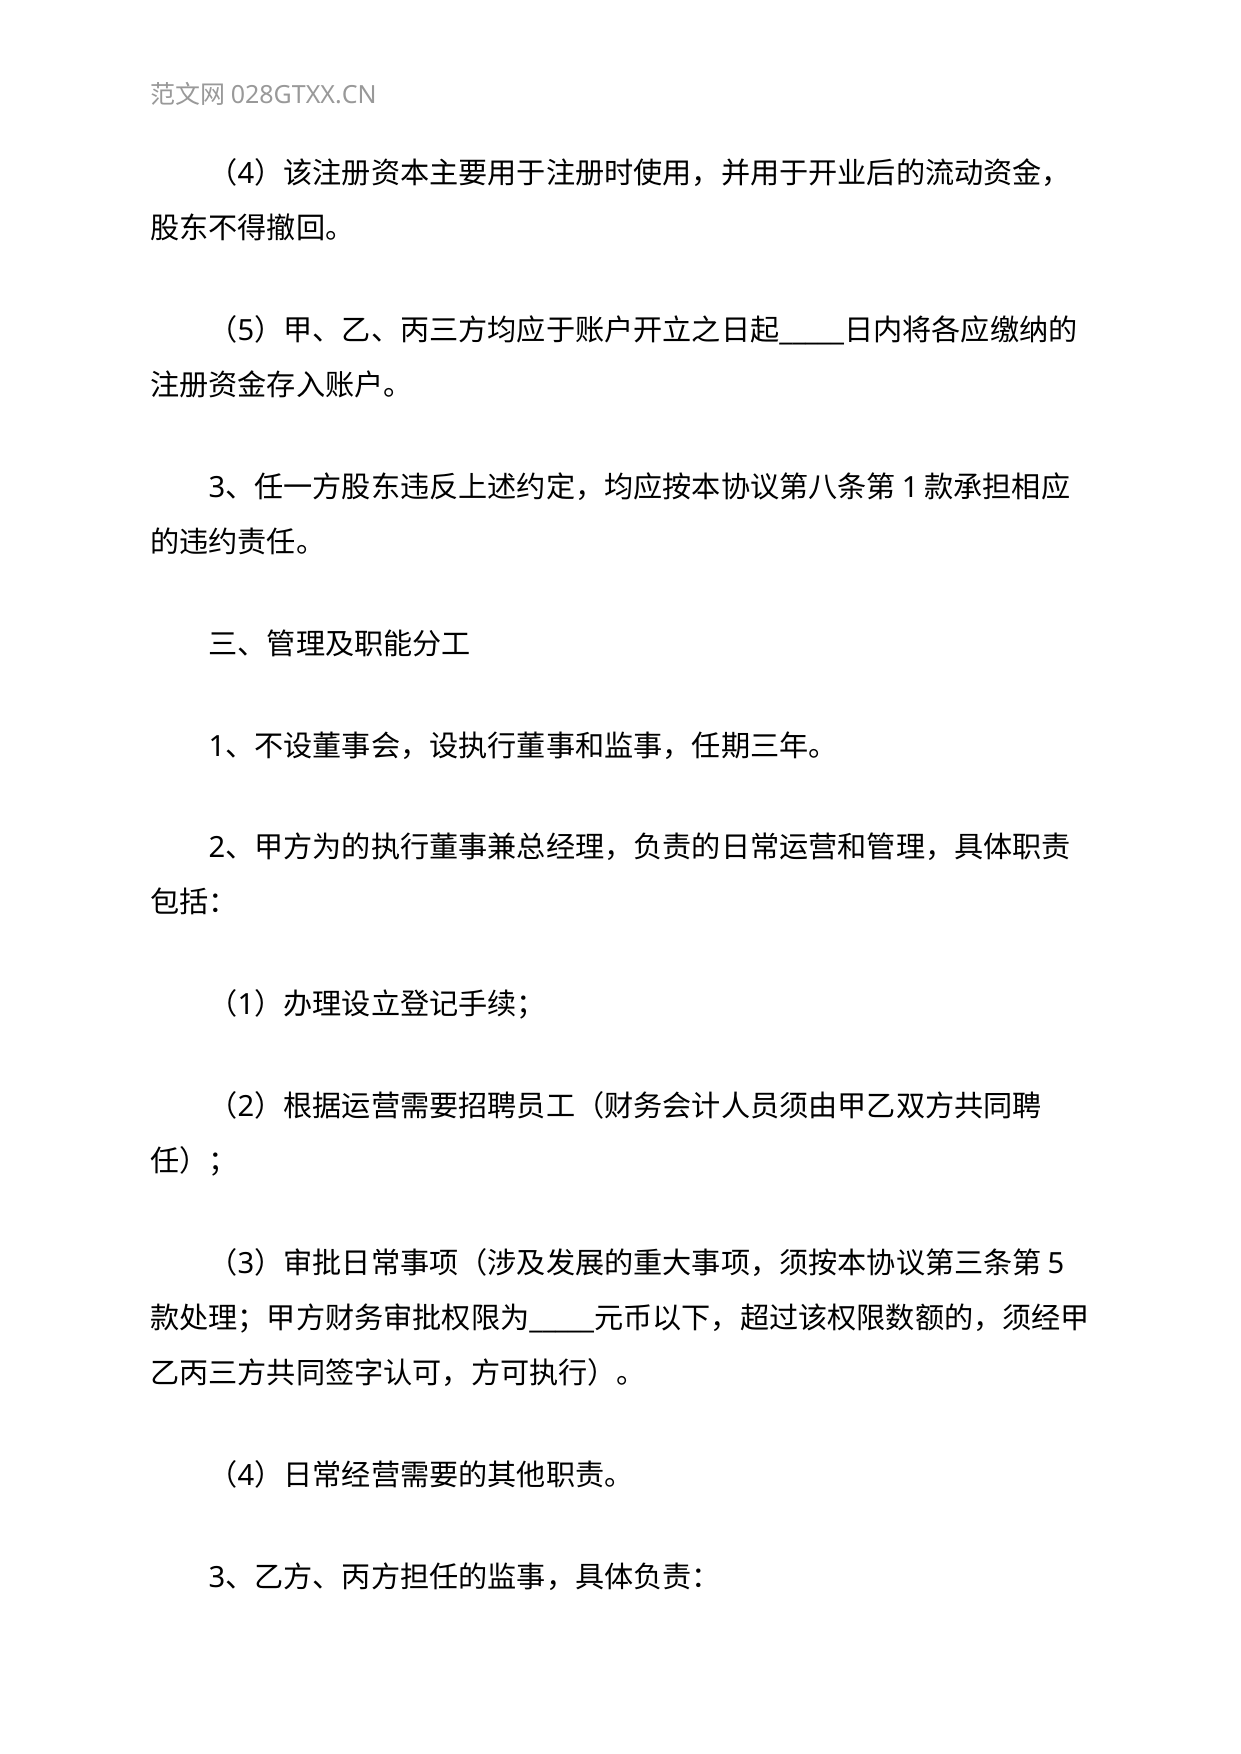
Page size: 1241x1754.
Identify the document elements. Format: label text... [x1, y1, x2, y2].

text 三、管理及职能分工 [150, 620, 1090, 663]
text 3、任一方股东违反上述约定，均应按本协议第八条第1款承担相应的违约责任。 [150, 463, 1090, 561]
text 2、甲方为的执行董事兼总经理，负责的日常运营和管理，具体职责包括： [150, 824, 1090, 921]
text （5）甲、乙、丙三方均应于账户开立之日起_____日内将各应缴纳的注册资金存入账户。 [150, 307, 1090, 404]
text （4）日常经营需要的其他职责。 [150, 1451, 1090, 1494]
text （4）该注册资本主要用于注册时使用，并用于开业后的流动资金，股东不得撤回。 [150, 150, 1090, 247]
text （2）根据运营需要招聘员工（财务会计人员须由甲乙双方共同聘任）； [150, 1083, 1090, 1180]
text （1）办理设立登记手续； [150, 981, 1090, 1023]
text 1、不设董事会，设执行董事和监事，任期三年。 [150, 722, 1090, 764]
text 3、乙方、丙方担任的监事，具体负责： [150, 1553, 1090, 1596]
text （3）审批日常事项（涉及发展的重大事项，须按本协议第三条第5款处理；甲方财务审批权限为_____元币以下，超过该权限数额的，须经甲乙丙三方共同签字认可，方可执行）。 [150, 1239, 1090, 1392]
